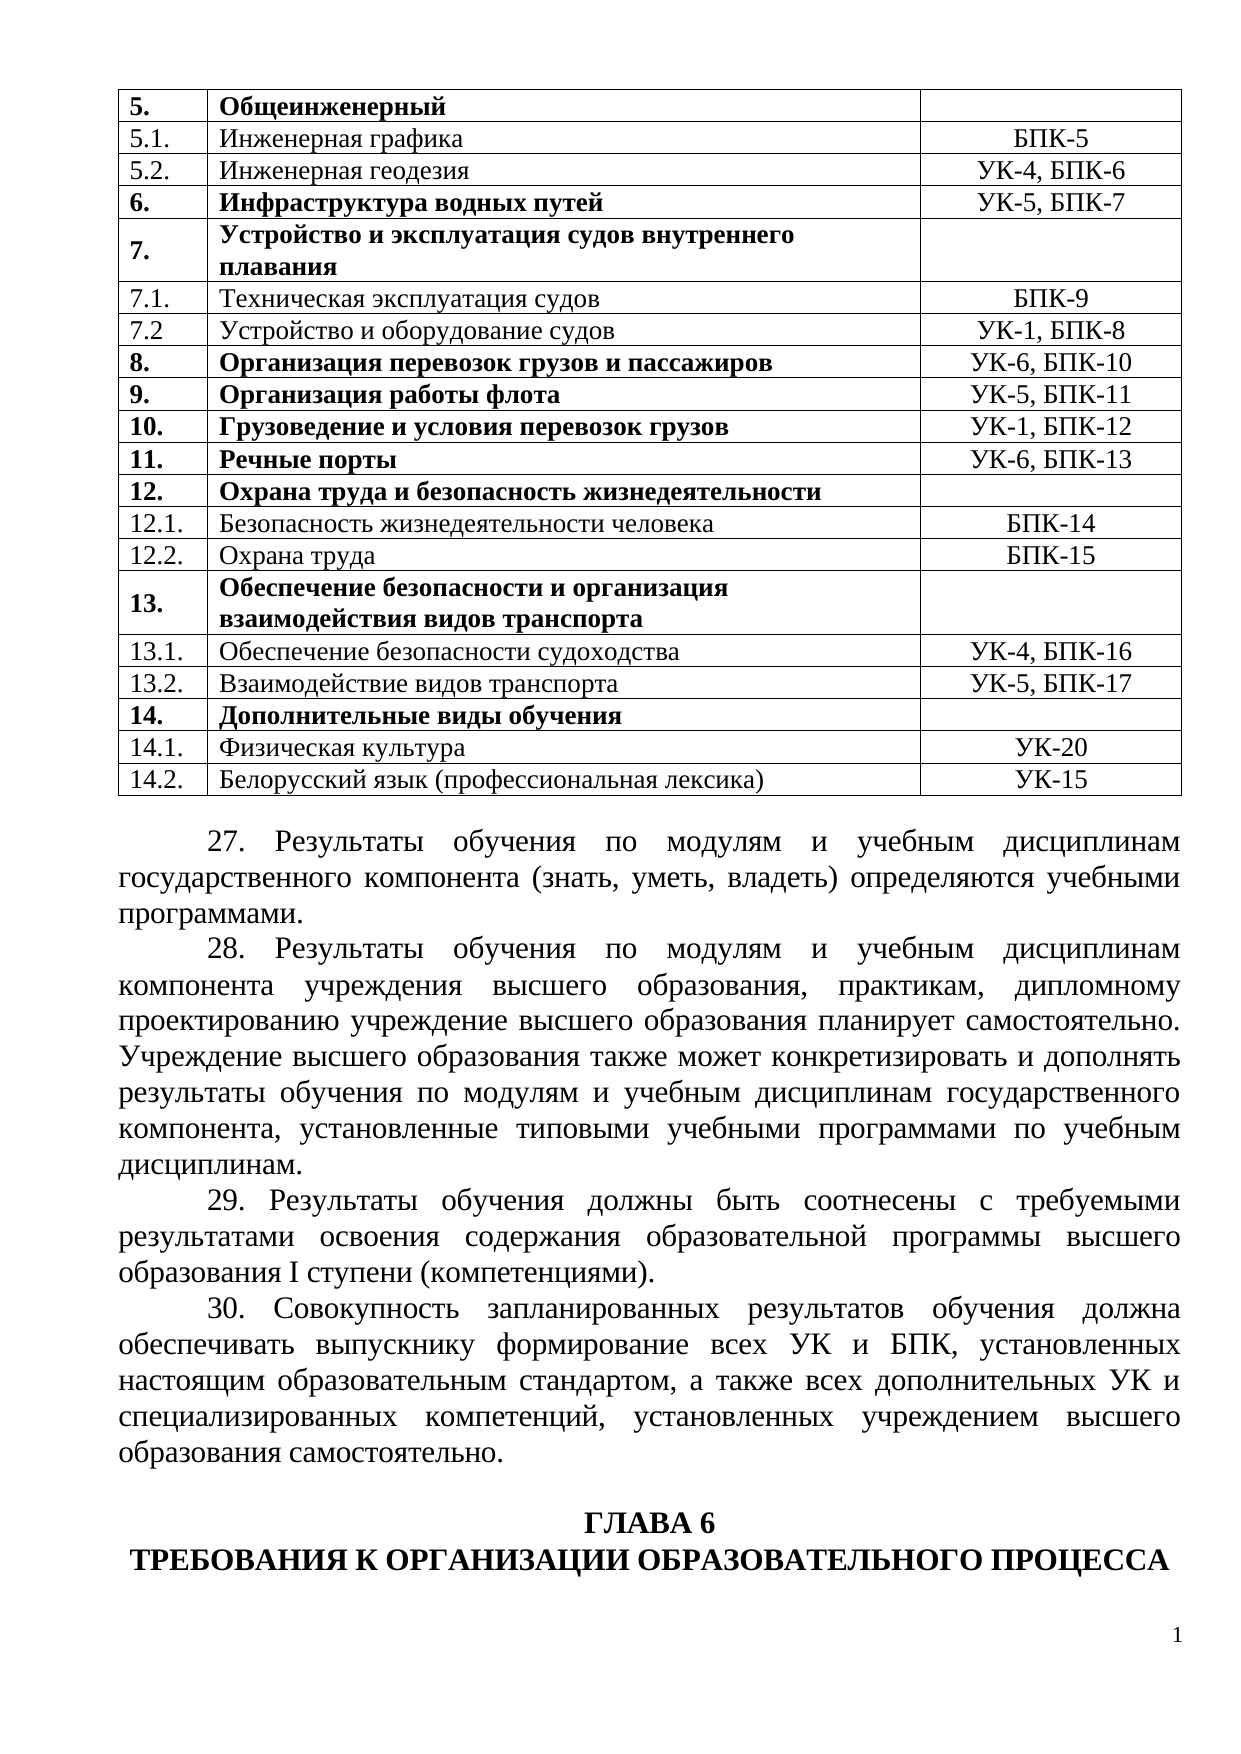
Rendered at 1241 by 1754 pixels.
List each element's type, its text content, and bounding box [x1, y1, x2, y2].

table_cell Охрана труда и безопасность жизнедеятельности [208, 475, 920, 506]
table_cell УК-4, БПК-6 [921, 154, 1181, 185]
table_cell 12. [119, 475, 207, 506]
table_cell 8. [119, 346, 207, 377]
table_cell УК-4, БПК-16 [921, 635, 1181, 666]
table_cell 6. [119, 186, 207, 217]
table_cell 14. [119, 699, 207, 730]
table_cell Охрана труда [208, 539, 920, 570]
table_cell УК-5, БПК-7 [921, 186, 1181, 217]
table_cell Физическая культура [208, 731, 920, 762]
table_cell 7.2 [119, 314, 207, 345]
text ГЛАВА 6 [118, 1505, 1181, 1541]
table_cell Обеспечение безопасности и организация взаимодействия видов транспорта [208, 571, 920, 634]
table_cell УК-15 [921, 764, 1181, 795]
table_cell [921, 571, 1181, 634]
table_cell 13. [119, 571, 207, 634]
table_cell Дополнительные виды обучения [208, 699, 920, 730]
table_cell Инженерная геодезия [208, 154, 920, 185]
table_cell Взаимодействие видов транспорта [208, 667, 920, 698]
table_cell [921, 475, 1181, 506]
table_cell Безопасность жизнедеятельности человека [208, 507, 920, 538]
table_cell Организация работы флота [208, 378, 920, 409]
table_cell Инженерная графика [208, 122, 920, 153]
table_cell 7.1. [119, 282, 207, 313]
table_cell Устройство и эксплуатация судов внутреннего плавания [208, 219, 920, 281]
table_cell УК-6, БПК-10 [921, 346, 1181, 377]
table_cell [921, 219, 1181, 281]
table_cell 5.1. [119, 122, 207, 153]
text 28. Результаты обучения по модулям и учебным дисциплинам компонента учреждения высшего образования, практикам, дипломному проектированию учреждение высшего образования планирует самостоятельно. Учреждение высшего образования также может конкретизировать и дополнять результаты обучения по модулям и учебным дисциплинам государственного компонента, установленные типовыми учебными программами по учебным дисциплинам. [118, 930, 1181, 1181]
table_cell Организация перевозок грузов и пассажиров [208, 346, 920, 377]
table_cell [921, 699, 1181, 730]
table_cell 14.2. [119, 764, 207, 795]
table_cell 7. [119, 219, 207, 281]
table_cell 10. [119, 411, 207, 442]
table_cell УК-20 [921, 731, 1181, 762]
table_cell 5. [119, 90, 207, 121]
table_cell 12.1. [119, 507, 207, 538]
table_cell 11. [119, 443, 207, 474]
table_cell [921, 90, 1181, 121]
table_cell Белорусский язык (профессиональная лексика) [208, 764, 920, 795]
text 30. Совокупность запланированных результатов обучения должна обеспечивать выпускнику формирование всех УК и БПК, установленных настоящим образовательным стандартом, а также всех дополнительных УК и специализированных компетенций, установленных учреждением высшего образования самостоятельно. [118, 1289, 1181, 1469]
table_cell 12.2. [119, 539, 207, 570]
table_cell БПК-14 [921, 507, 1181, 538]
table_cell 13.2. [119, 667, 207, 698]
table_cell 13.1. [119, 635, 207, 666]
table_cell Грузоведение и условия перевозок грузов [208, 411, 920, 442]
table_cell Обеспечение безопасности судоходства [208, 635, 920, 666]
text 29. Результаты обучения должны быть соотнесены с требуемыми результатами освоения содержания образовательной программы высшего образования I ступени (компетенциями). [118, 1181, 1181, 1289]
table_cell УК-1, БПК-8 [921, 314, 1181, 345]
table_cell Устройство и оборудование судов [208, 314, 920, 345]
table_cell УК-1, БПК-12 [921, 411, 1181, 442]
text 27. Результаты обучения по модулям и учебным дисциплинам государственного компонента (знать, уметь, владеть) определяются учебными программами. [118, 822, 1181, 930]
table_cell 5.2. [119, 154, 207, 185]
table_cell УК-6, БПК-13 [921, 443, 1181, 474]
table_cell Техническая эксплуатация судов [208, 282, 920, 313]
table_cell БПК-9 [921, 282, 1181, 313]
table_cell 9. [119, 378, 207, 409]
table_cell Общеинженерный [208, 90, 920, 121]
table_cell УК-5, БПК-11 [921, 378, 1181, 409]
table_cell Речные порты [208, 443, 920, 474]
table_cell Инфраструктура водных путей [208, 186, 920, 217]
table_cell 14.1. [119, 731, 207, 762]
table_cell УК-5, БПК-17 [921, 667, 1181, 698]
text ТРЕБОВАНИЯ К ОРГАНИЗАЦИИ ОБРАЗОВАТЕЛЬНОГО ПРОЦЕССА [118, 1541, 1181, 1577]
table_cell БПК-5 [921, 122, 1181, 153]
table_cell БПК-15 [921, 539, 1181, 570]
